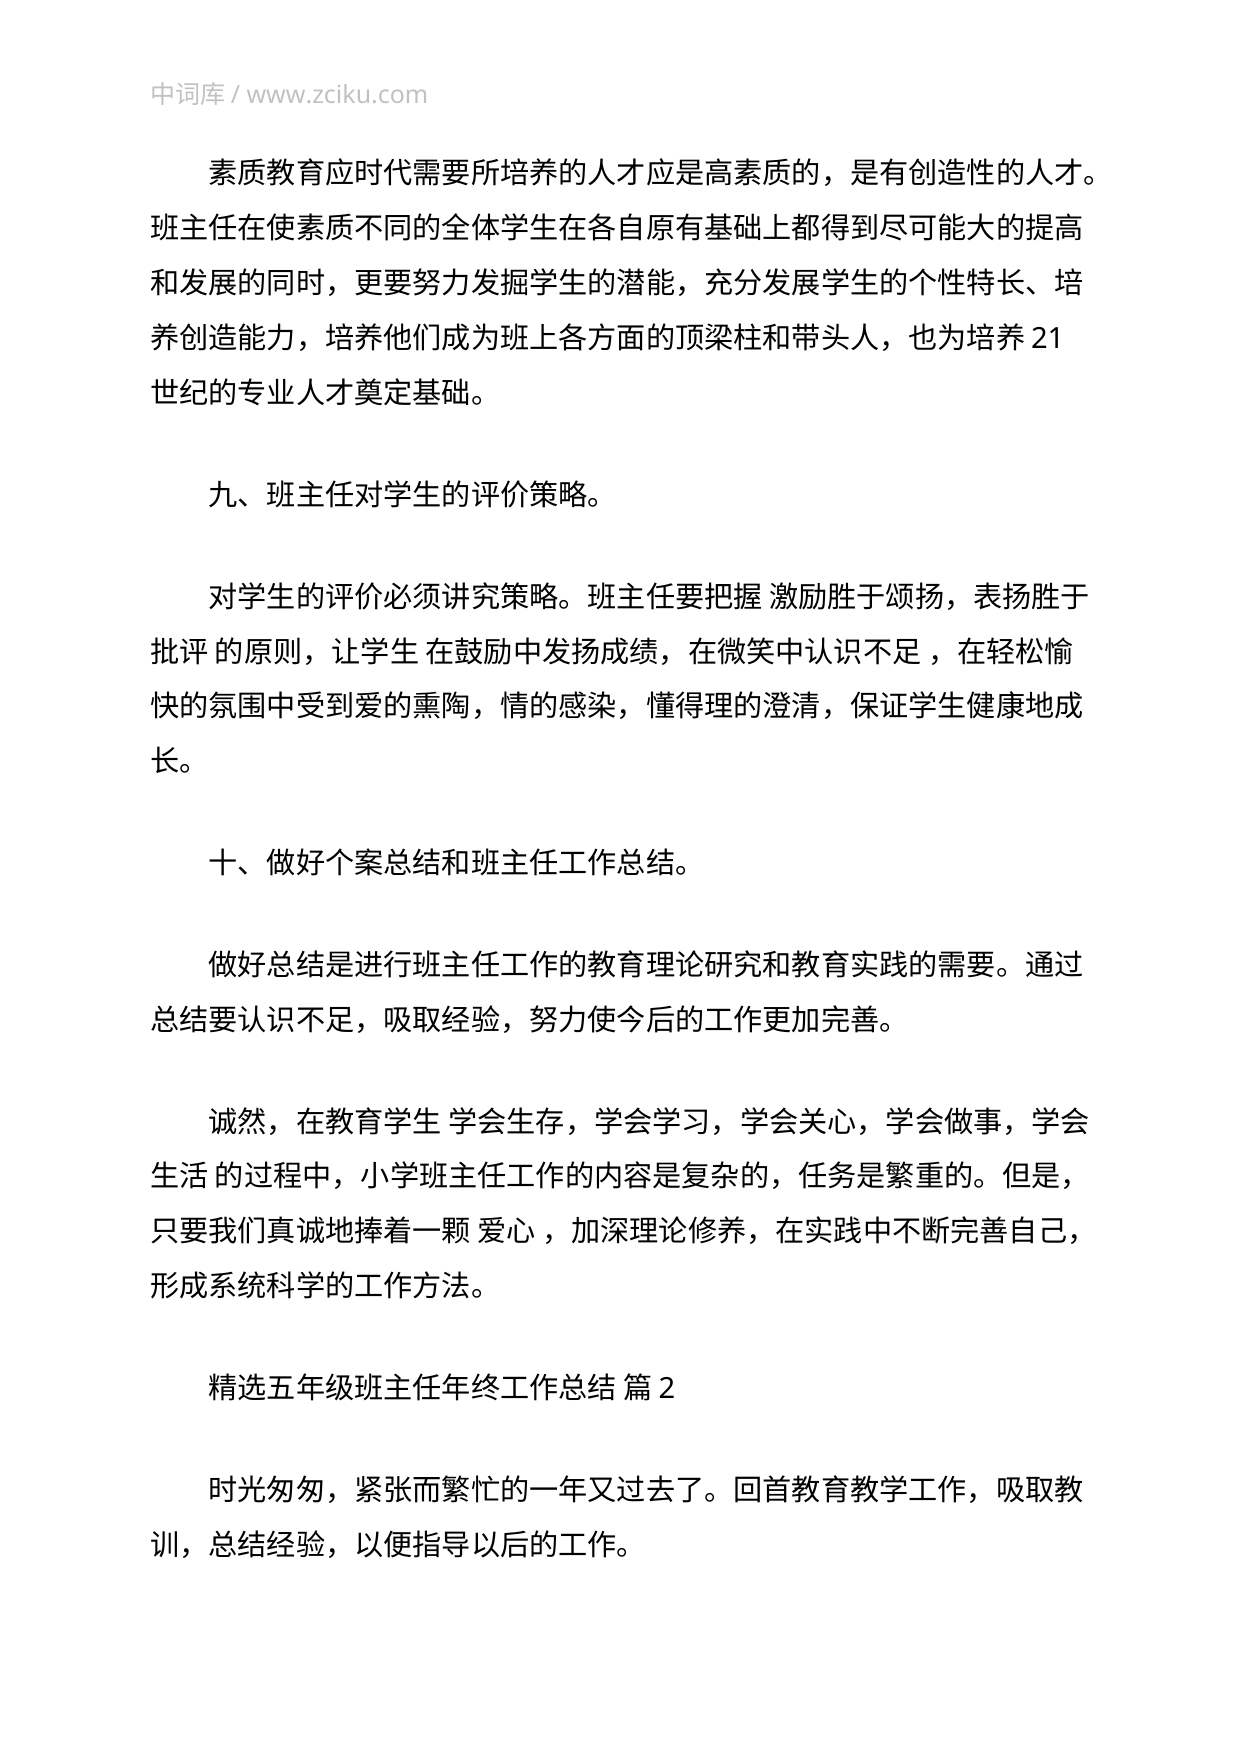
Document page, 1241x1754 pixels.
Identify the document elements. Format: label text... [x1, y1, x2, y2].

text 时光匆匆，紧张而繁忙的一年又过去了。回首教育教学工作，吸取教训，总结经验，以便指导以后的工作。 [150, 1467, 1090, 1564]
text 素质教育应时代需要所培养的人才应是高素质的，是有创造性的人才。班主任在使素质不同的全体学生在各自原有基础上都得到尽可能大的提高和发展的同时，更要努力发掘学生的潜能，充分发展学生的个性特长、培养创造能力，培养他们成为班上各方面的顶梁柱和带头人，也为培养21世纪的专业人才奠定基础。 [150, 150, 1090, 412]
text 九、班主任对学生的评价策略。 [150, 471, 1090, 514]
text 对学生的评价必须讲究策略。班主任要把握 激励胜于颂扬，表扬胜于批评 的原则，让学生 在鼓励中发扬成绩，在微笑中认识不足 ，在轻松愉快的氛围中受到爱的熏陶，情的感染，懂得理的澄清，保证学生健康地成长。 [150, 573, 1090, 780]
text 诚然，在教育学生 学会生存，学会学习，学会关心，学会做事，学会生活 的过程中，小学班主任工作的内容是复杂的，任务是繁重的。但是，只要我们真诚地捧着一颗 爱心 ，加深理论修养，在实践中不断完善自己，形成系统科学的工作方法。 [150, 1098, 1090, 1305]
text 十、做好个案总结和班主任工作总结。 [150, 840, 1090, 882]
text 做好总结是进行班主任工作的教育理论研究和教育实践的需要。通过总结要认识不足，吸取经验，努力使今后的工作更加完善。 [150, 941, 1090, 1039]
text 精选五年级班主任年终工作总结 篇2 [150, 1364, 1090, 1407]
